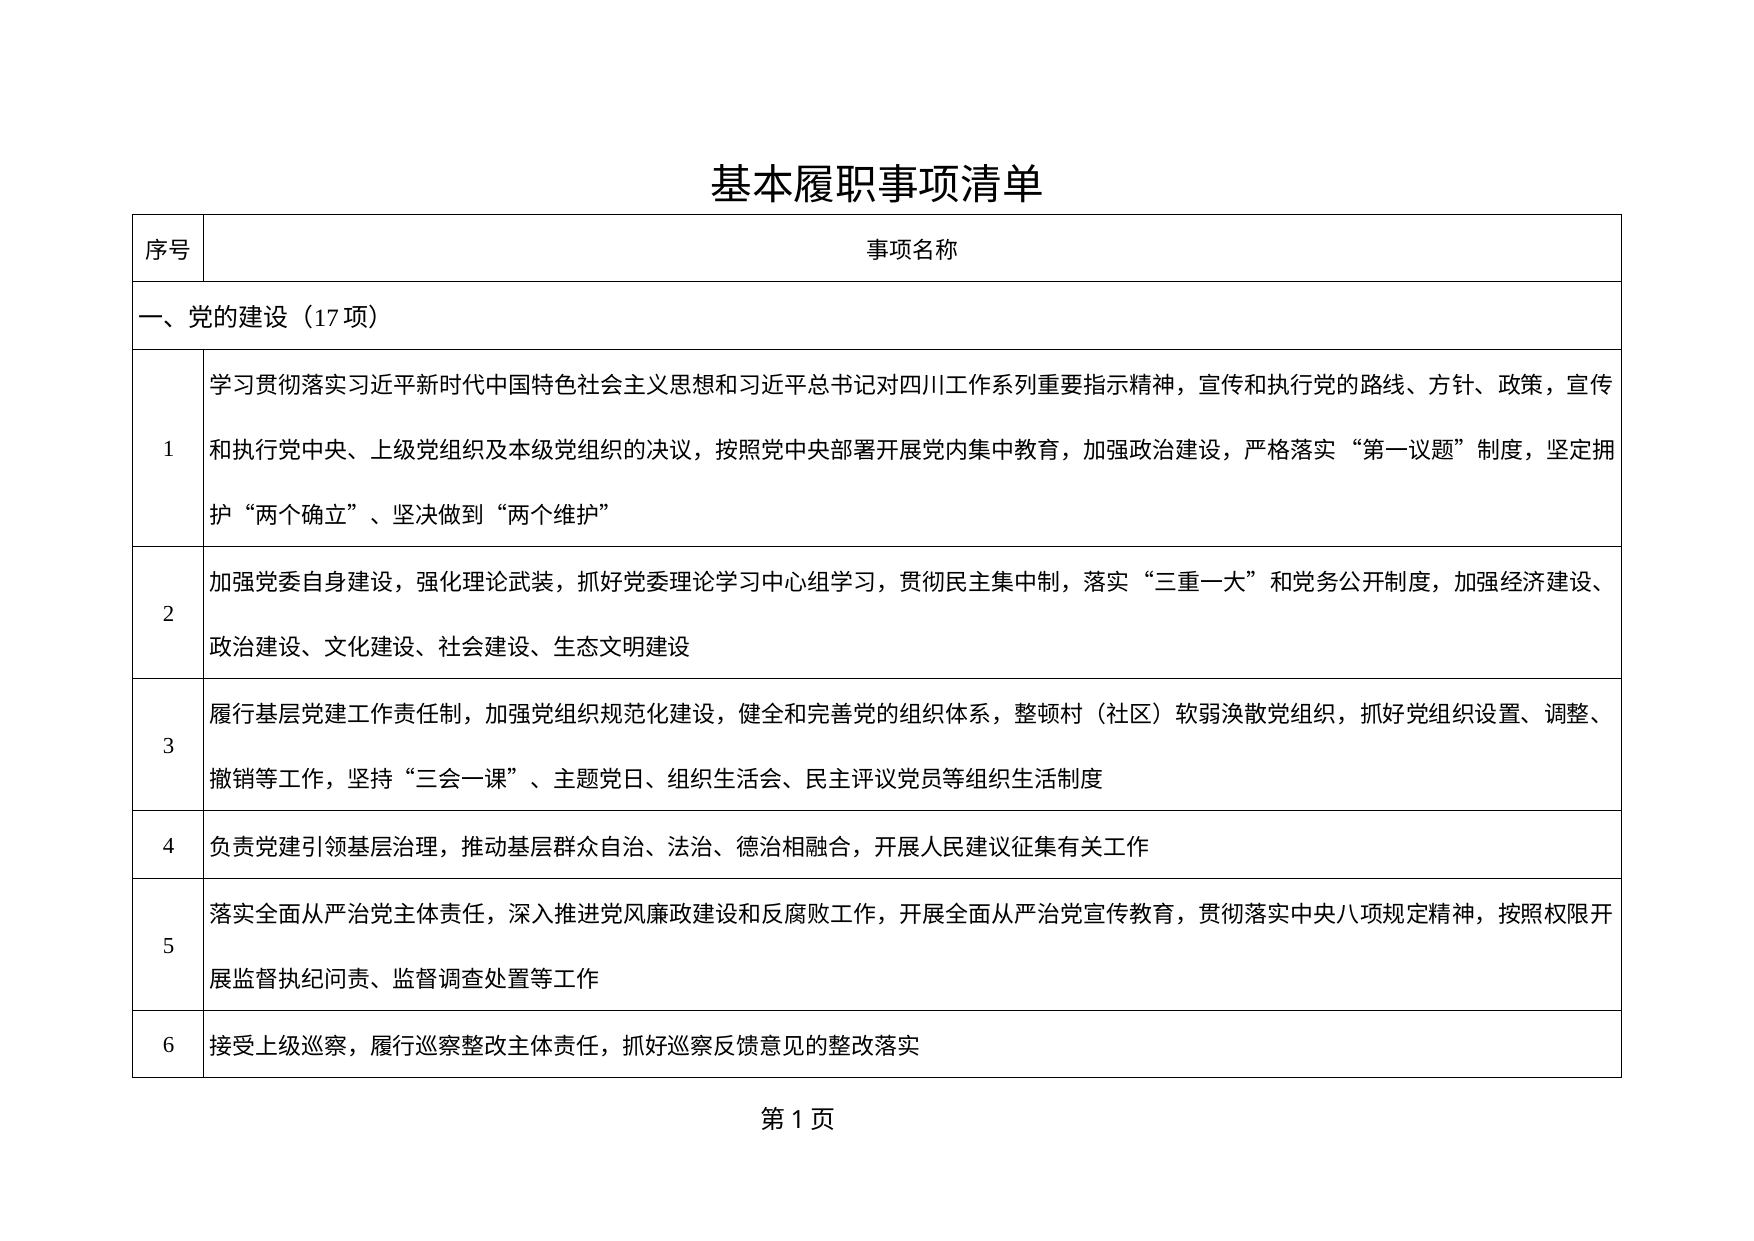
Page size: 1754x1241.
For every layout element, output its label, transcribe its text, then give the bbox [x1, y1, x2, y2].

table_cell 接受上级巡察，履行巡察整改主体责任，抓好巡察反馈意见的整改落实 [204, 1011, 1621, 1077]
table_cell 加强党委自身建设，强化理论武装，抓好党委理论学习中心组学习，贯彻民主集中制，落实“三重一大”和党务公开制度，加强经济建设、政治建设、文化建设、社会建设、生态文明建设 [204, 547, 1621, 678]
table_cell 2 [133, 547, 203, 678]
table_cell 一、党的建设（17项） [133, 282, 1621, 348]
table_cell 1 [133, 350, 203, 546]
table_header 序号 [133, 215, 203, 281]
table_cell 学习贯彻落实习近平新时代中国特色社会主义思想和习近平总书记对四川工作系列重要指示精神，宣传和执行党的路线、方针、政策，宣传和执行党中央、上级党组织及本级党组织的决议，按照党中央部署开展党内集中教育，加强政治建设，严格落实“第一议题”制度，坚定拥护“两个确立”、坚决做到“两个维护” [204, 350, 1621, 546]
table_cell 4 [133, 811, 203, 878]
table_cell 履行基层党建工作责任制，加强党组织规范化建设，健全和完善党的组织体系，整顿村（社区）软弱涣散党组织，抓好党组织设置、调整、撤销等工作，坚持“三会一课”、主题党日、组织生活会、民主评议党员等组织生活制度 [204, 679, 1621, 810]
table_cell 落实全面从严治党主体责任，深入推进党风廉政建设和反腐败工作，开展全面从严治党宣传教育，贯彻落实中央八项规定精神，按照权限开展监督执纪问责、监督调查处置等工作 [204, 879, 1621, 1010]
table_header 事项名称 [204, 215, 1621, 281]
text 基本履职事项清单 [136, 149, 1618, 214]
table_cell 3 [133, 679, 203, 810]
table_cell 负责党建引领基层治理，推动基层群众自治、法治、德治相融合，开展人民建议征集有关工作 [204, 811, 1621, 878]
table_cell 6 [133, 1011, 203, 1077]
table_cell 5 [133, 879, 203, 1010]
